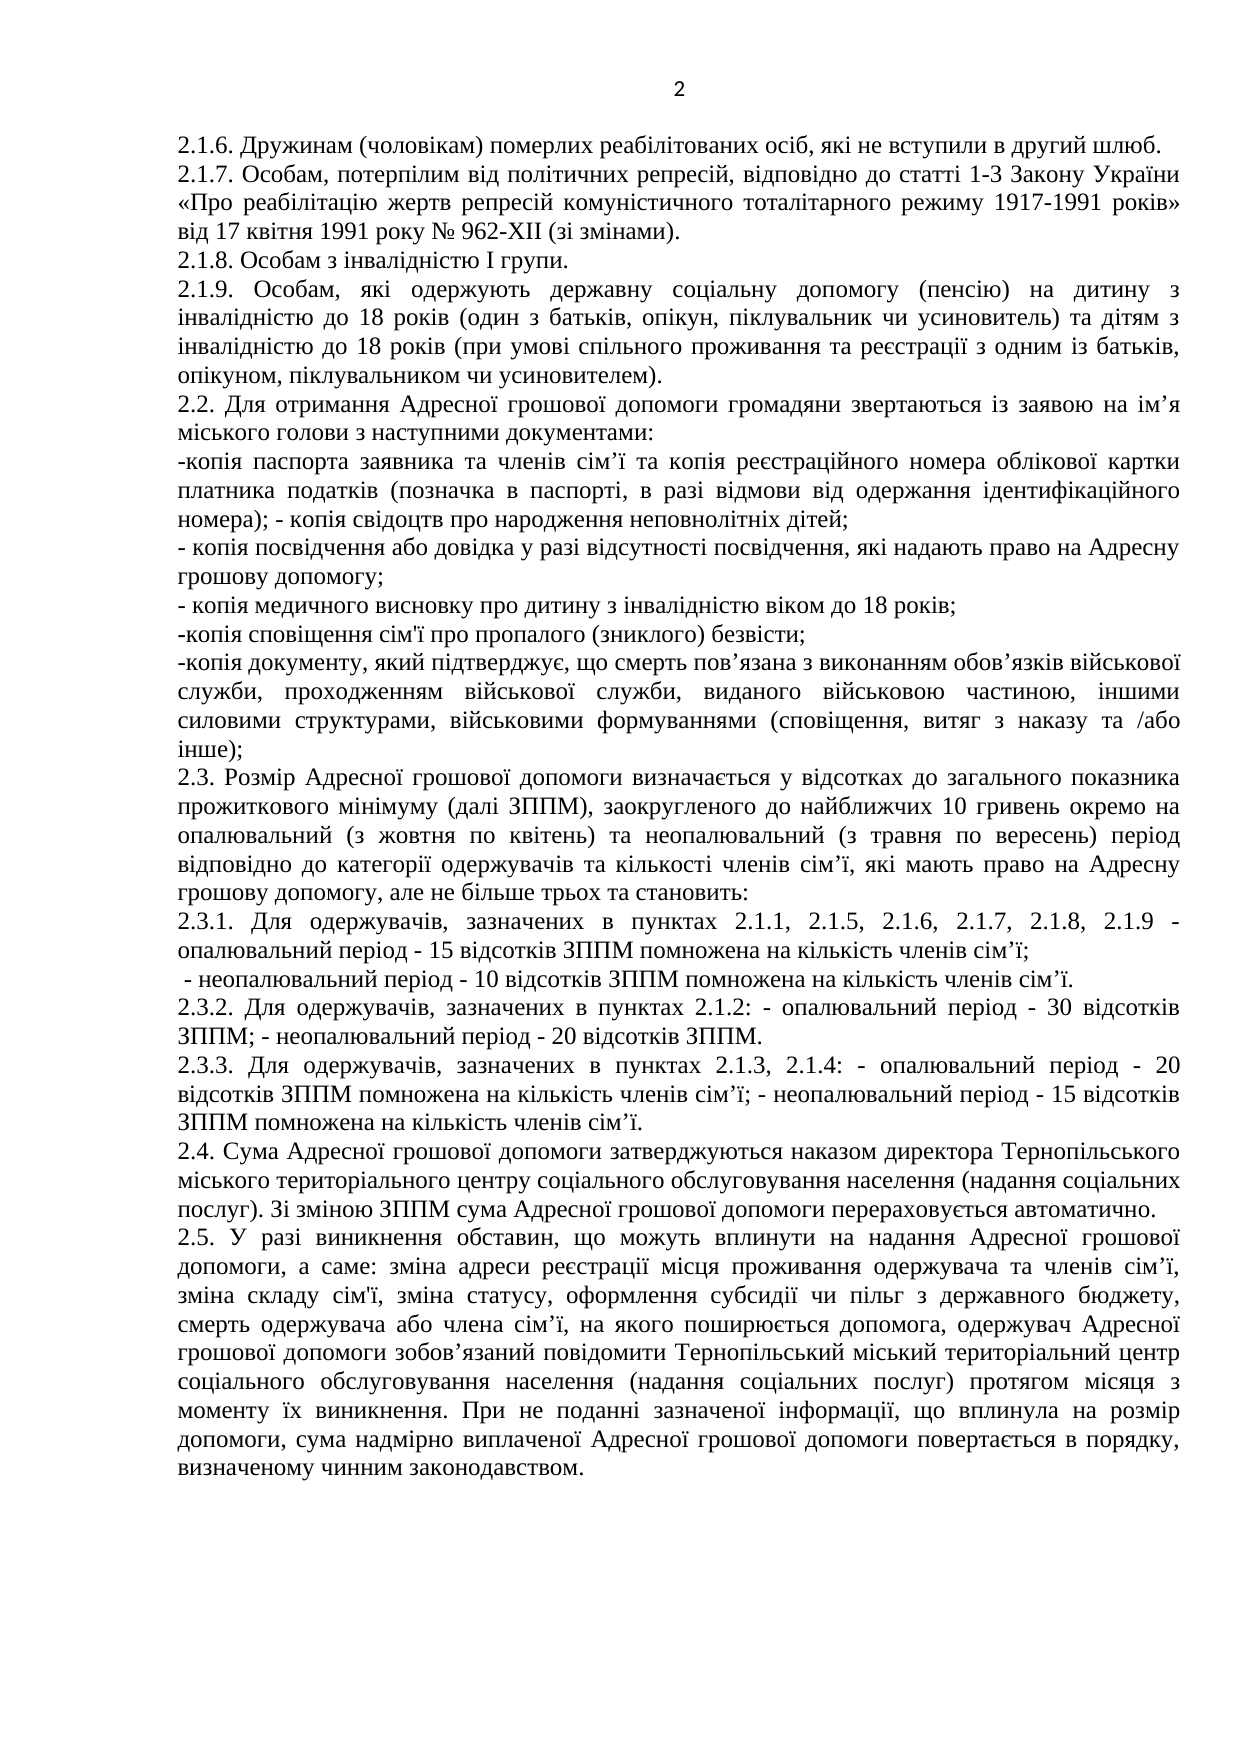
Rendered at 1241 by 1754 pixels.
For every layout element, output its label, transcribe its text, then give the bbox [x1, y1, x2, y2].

text - копія медичного висновку про дитину з інвалідністю віком до 18 років; [177, 590, 1181, 619]
text - неопалювальний період - 10 відсотків ЗППМ помножена на кількість членів сім’ї. [177, 964, 1181, 992]
text - копія посвідчення або довідка у разі відсутності посвідчення, які надають право на Адресну грошову допомогу; [177, 532, 1181, 590]
text 2.3.3. Для одержувачів, зазначених в пунктах 2.1.3, 2.1.4: - опалювальний період - 20 відсотків ЗППМ помножена на кількість членів сім’ї; - неопалювальний період - 15 відсотків ЗППМ помножена на кількість членів сім’ї. [177, 1050, 1181, 1136]
text 2.3.1. Для одержувачів, зазначених в пунктах 2.1.1, 2.1.5, 2.1.6, 2.1.7, 2.1.8, 2.1.9 - опалювальний період - 15 відсотків ЗППМ помножена на кількість членів сім’ї; [177, 906, 1181, 964]
text 2.1.7. Особам, потерпілим від політичних репресій, відповідно до статті 1-3 Закону України «Про реабілітацію жертв репресій комуністичного тоталітарного режиму 1917-1991 років» від 17 квітня 1991 року № 962-XII (зі змінами). [177, 159, 1181, 245]
text 2.3. Розмір Адресної грошової допомоги визначається у відсотках до загального показника прожиткового мінімуму (далі ЗППМ), заокругленого до найближчих 10 гривень окремо на опалювальний (з жовтня по квітень) та неопалювальний (з травня по вересень) період відповідно до категорії одержувачів та кількості членів сім’ї, які мають право на Адресну грошову допомогу, але не більше трьох та становить: [177, 762, 1181, 906]
text 2.1.9. Особам, які одержують державну соціальну допомогу (пенсію) на дитину з інвалідністю до 18 років (один з батьків, опікун, піклувальник чи усиновитель) та дітям з інвалідністю до 18 років (при умові спільного проживання та реєстрації з одним із батьків, опікуном, піклувальником чи усиновителем). [177, 274, 1181, 389]
text 2.1.8. Особам з інвалідністю І групи. [177, 245, 1181, 274]
text 2.1.6. Дружинам (чоловікам) померлих реабілітованих осіб, які не вступили в другий шлюб. [177, 130, 1181, 159]
text -копія документу, який підтверджує, що смерть пов’язана з виконанням обов’язків військової служби, проходженням військової служби, виданого військовою частиною, іншими силовими структурами, військовими формуваннями (сповіщення, витяг з наказу та /або інше); [177, 647, 1181, 762]
text 2.4. Сума Адресної грошової допомоги затверджуються наказом директора Тернопільського міського територіального центру соціального обслуговування населення (надання соціальних послуг). Зі зміною ЗППМ сума Адресної грошової допомоги перераховується автоматично. [177, 1136, 1181, 1222]
text 2.3.2. Для одержувачів, зазначених в пунктах 2.1.2: - опалювальний період - 30 відсотків ЗППМ; - неопалювальний період - 20 відсотків ЗППМ. [177, 992, 1181, 1050]
text 2.2. Для отримання Адресної грошової допомоги громадяни звертаються із заявою на ім’я міського голови з наступними документами: [177, 389, 1181, 446]
text 2.5. У разі виникнення обставин, що можуть вплинути на надання Адресної грошової допомоги, а саме: зміна адреси реєстрації місця проживання одержувача та членів сім’ї, зміна складу сім'ї, зміна статусу, оформлення субсидії чи пільг з державного бюджету, смерть одержувача або члена сім’ї, на якого поширюється допомога, одержувач Адресної грошової допомоги зобов’язаний повідомити Тернопільський міський територіальний центр соціального обслуговування населення (надання соціальних послуг) протягом місяця з моменту їх виникнення. При не поданні зазначеної інформації, що вплинула на розмір допомоги, сума надмірно виплаченої Адресної грошової допомоги повертається в порядку, визначеному чинним законодавством. [177, 1222, 1181, 1481]
text -копія сповіщення сім'ї про пропалого (зниклого) безвісти; [177, 619, 1181, 647]
text -копія паспорта заявника та членів сім’ї та копія реєстраційного номера облікової картки платника податків (позначка в паспорті, в разі відмови від одержання ідентифікаційного номера); - копія свідоцтв про народження неповнолітніх дітей; [177, 446, 1181, 532]
